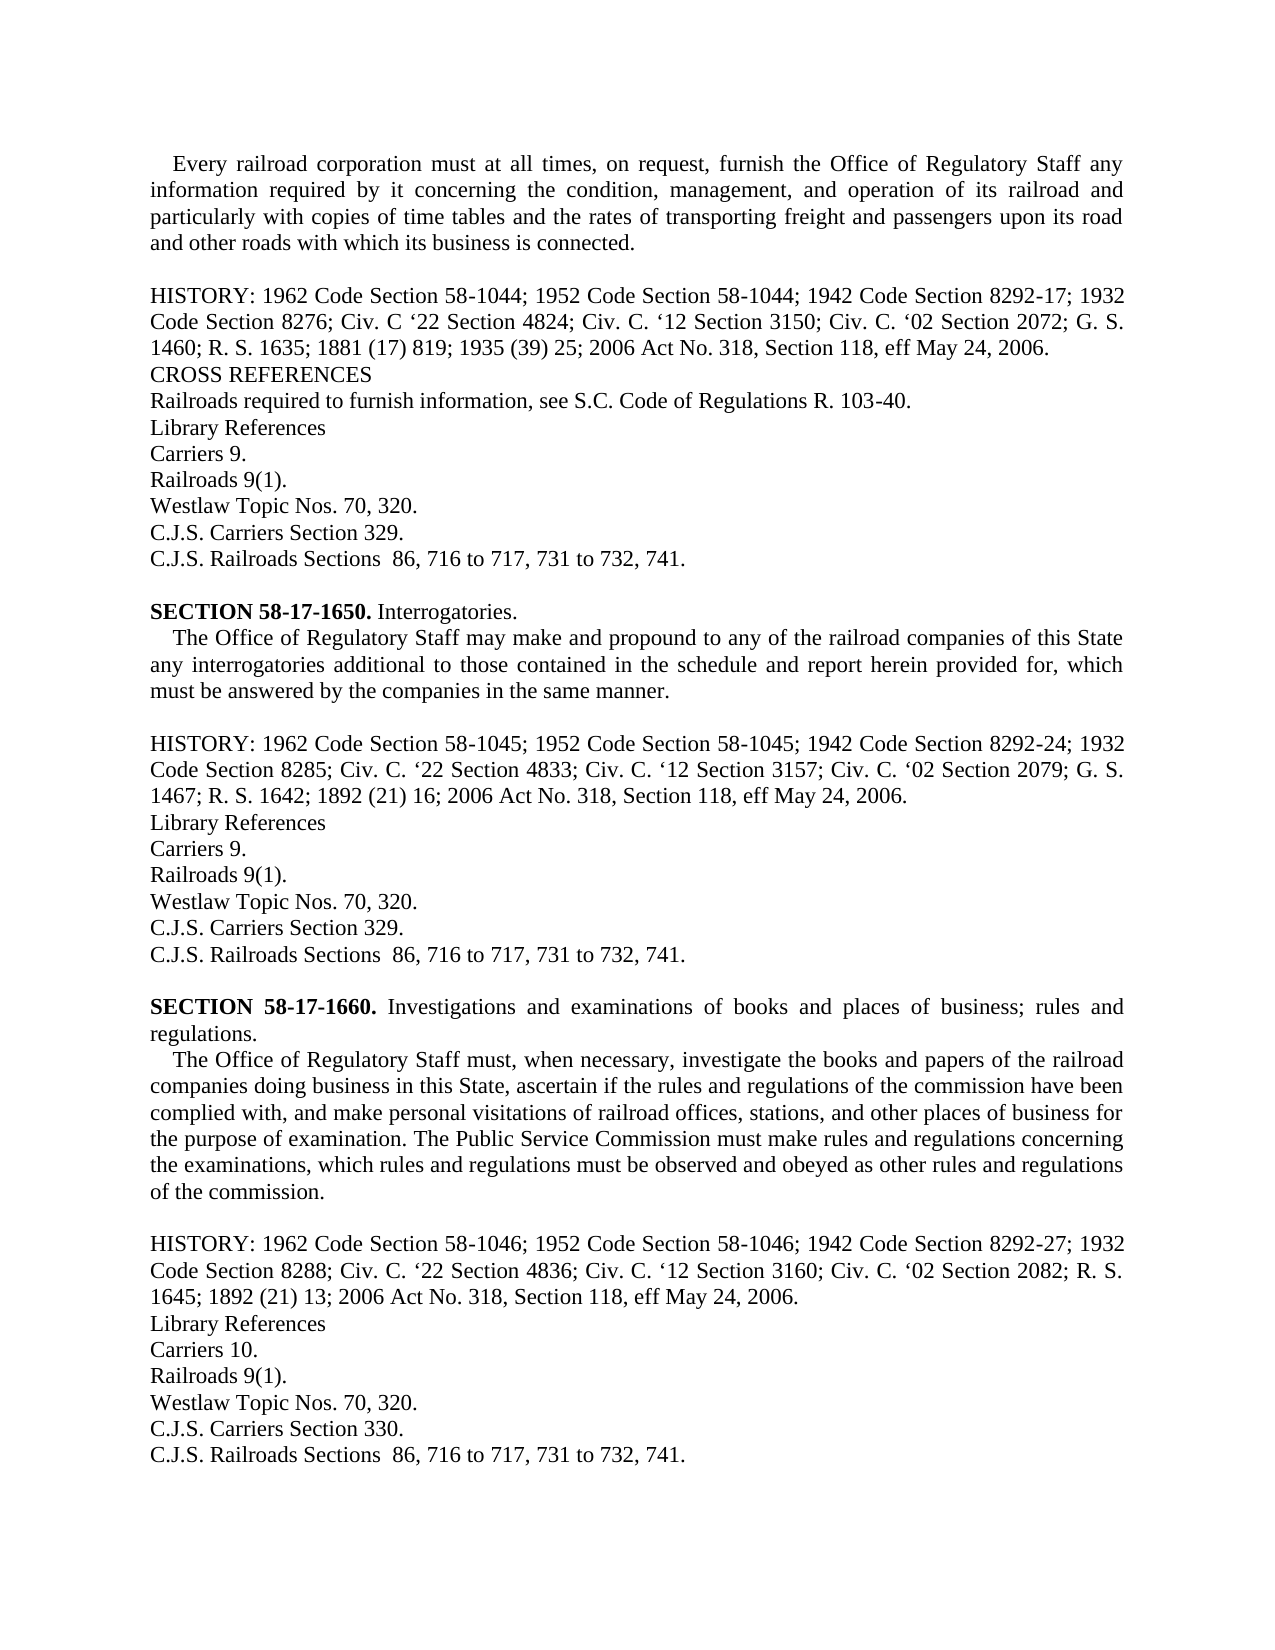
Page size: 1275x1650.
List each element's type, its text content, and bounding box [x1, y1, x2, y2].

text The Office of Regulatory Staff may make and propound to any of the railroad companies of this State any interrogatories additional to those contained in the schedule and report herein provided for, which must be answered by the companies in the same manner. [150, 624, 1125, 703]
text HISTORY: 1962 Code Section 58-1045; 1952 Code Section 58-1045; 1942 Code Section 8292-24; 1932 Code Section 8285; Civ. C. ‘22 Section 4833; Civ. C. ‘12 Section 3157; Civ. C. ‘02 Section 2079; G. S. 1467; R. S. 1642; 1892 (21) 16; 2006 Act No. 318, Section 118, eff May 24, 2006. [150, 730, 1125, 809]
text Library References [150, 809, 1125, 835]
text Library References [150, 413, 1125, 440]
text Every railroad corporation must at all times, on request, furnish the Office of Regulatory Staff any information required by it concerning the condition, management, and operation of its railroad and particularly with copies of time tables and the rates of transporting freight and passengers upon its road and other roads with which its business is connected. [150, 150, 1125, 255]
text Carriers 9. [150, 440, 1125, 466]
text CROSS REFERENCES [150, 361, 1125, 387]
text SECTION 58-17-1650. Interrogatories. [150, 598, 1125, 624]
text The Office of Regulatory Staff must, when necessary, investigate the books and papers of the railroad companies doing business in this State, ascertain if the rules and regulations of the commission have been complied with, and make personal visitations of railroad offices, stations, and other places of business for the purpose of examination. The Public Service Commission must make rules and regulations concerning the examinations, which rules and regulations must be observed and obeyed as other rules and regulations of the commission. [150, 1046, 1125, 1204]
text Westlaw Topic Nos. 70, 320. [150, 1389, 1125, 1415]
text Westlaw Topic Nos. 70, 320. [150, 888, 1125, 914]
text Railroads required to furnish information, see S.C. Code of Regulations R. 103-40. [150, 387, 1125, 413]
text C.J.S. Carriers Section 330. [150, 1415, 1125, 1441]
text Railroads 9(1). [150, 466, 1125, 493]
text Westlaw Topic Nos. 70, 320. [150, 493, 1125, 519]
text C.J.S. Railroads Sections 86, 716 to 717, 731 to 732, 741. [150, 1441, 1125, 1468]
text C.J.S. Carriers Section 329. [150, 519, 1125, 545]
text HISTORY: 1962 Code Section 58-1046; 1952 Code Section 58-1046; 1942 Code Section 8292-27; 1932 Code Section 8288; Civ. C. ‘22 Section 4836; Civ. C. ‘12 Section 3160; Civ. C. ‘02 Section 2082; R. S. 1645; 1892 (21) 13; 2006 Act No. 318, Section 118, eff May 24, 2006. [150, 1231, 1125, 1309]
text C.J.S. Railroads Sections 86, 716 to 717, 731 to 732, 741. [150, 941, 1125, 967]
text Library References [150, 1309, 1125, 1336]
text Carriers 10. [150, 1336, 1125, 1362]
text C.J.S. Railroads Sections 86, 716 to 717, 731 to 732, 741. [150, 545, 1125, 572]
text Railroads 9(1). [150, 862, 1125, 888]
text C.J.S. Carriers Section 329. [150, 914, 1125, 941]
text SECTION 58-17-1660. Investigations and examinations of books and places of business; rules and regulations. [150, 993, 1125, 1046]
text Carriers 9. [150, 835, 1125, 862]
text HISTORY: 1962 Code Section 58-1044; 1952 Code Section 58-1044; 1942 Code Section 8292-17; 1932 Code Section 8276; Civ. C ‘22 Section 4824; Civ. C. ‘12 Section 3150; Civ. C. ‘02 Section 2072; G. S. 1460; R. S. 1635; 1881 (17) 819; 1935 (39) 25; 2006 Act No. 318, Section 118, eff May 24, 2006. [150, 282, 1125, 361]
text Railroads 9(1). [150, 1362, 1125, 1389]
